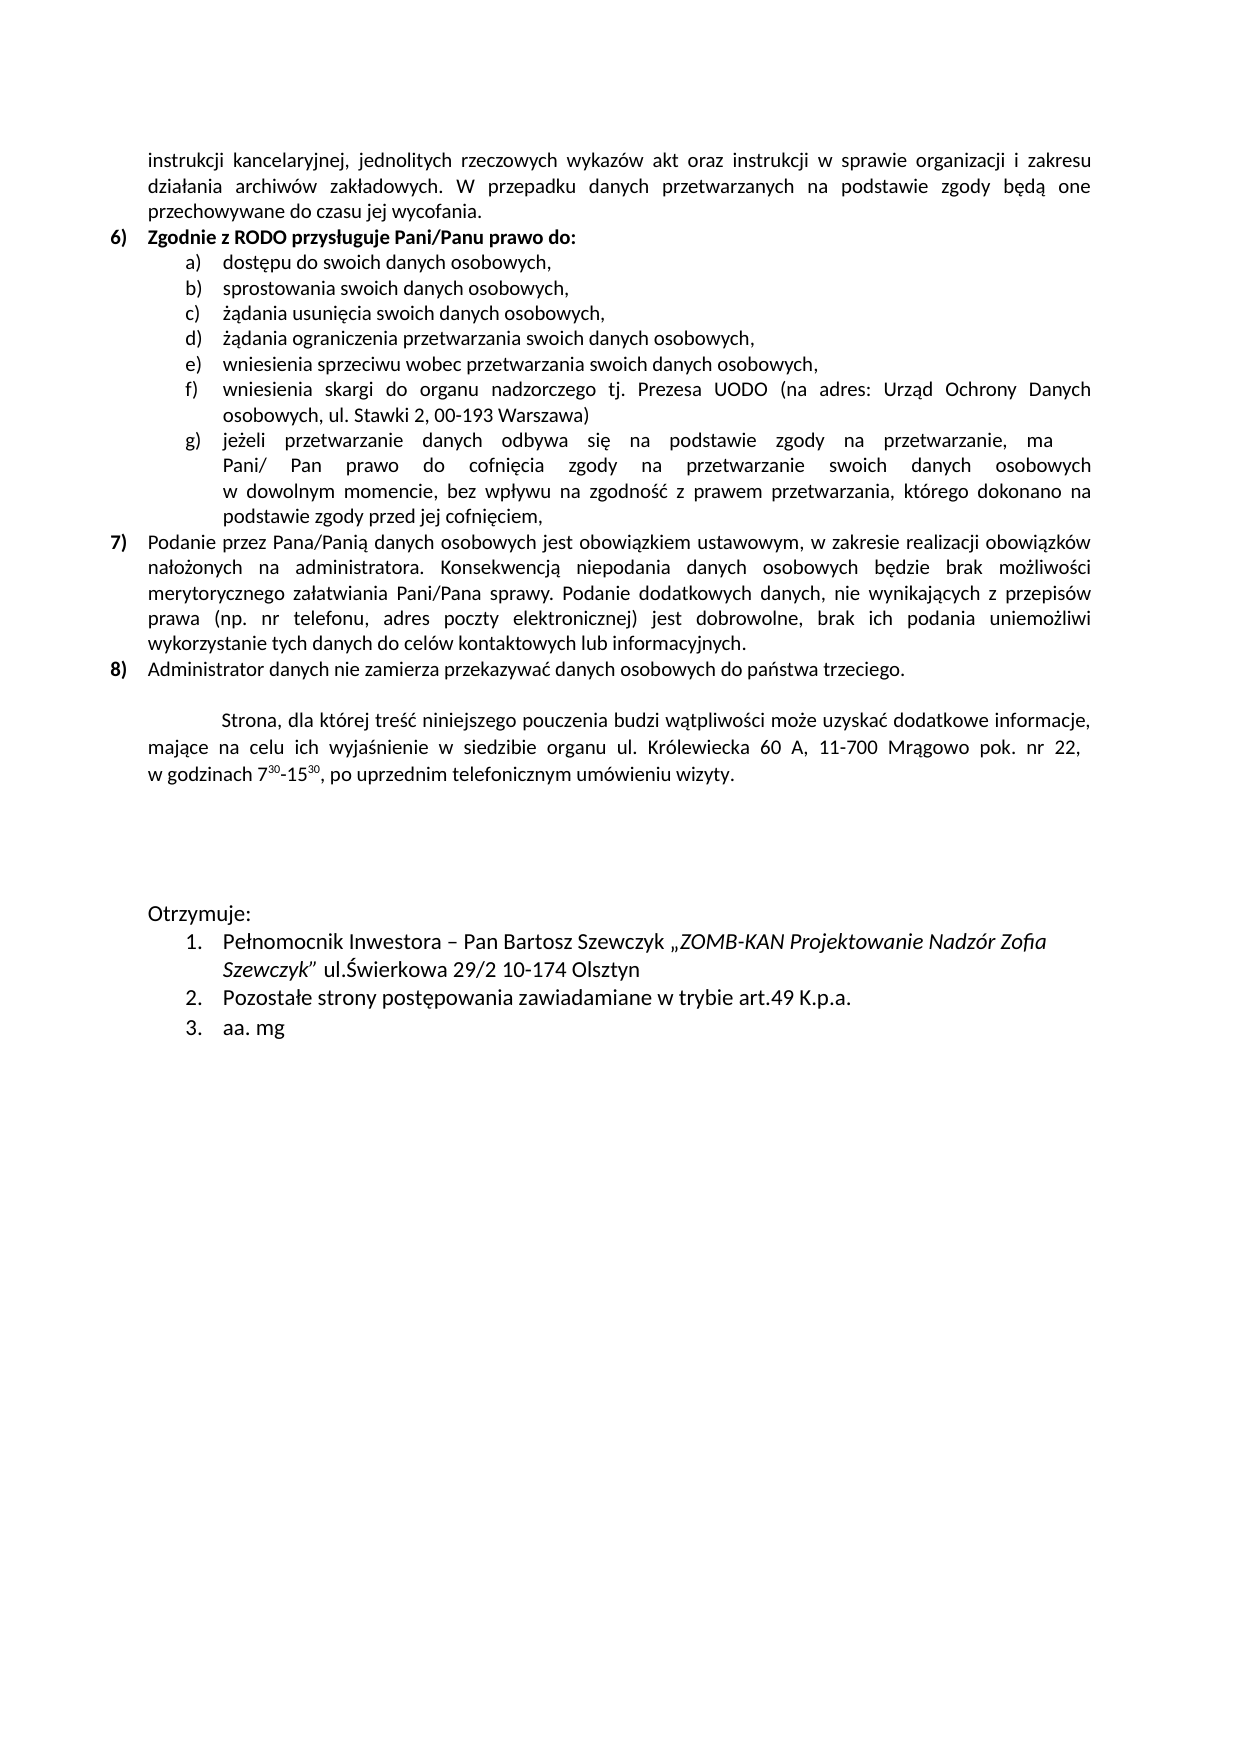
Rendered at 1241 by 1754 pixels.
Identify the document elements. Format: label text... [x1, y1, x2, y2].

list Pozostałe strony postępowania zawiadamiane w trybie art.49 K.p.a. [185, 983, 1093, 1011]
list Pełnomocnik Inwestora – Pan Bartosz Szewczyk „ZOMB-KAN Projektowanie Nadzór Zofia Szewczyk” ul.Świerkowa 29/2 10-174 Olsztyn [185, 927, 1093, 983]
list wniesienia skargi do organu nadzorczego tj. Prezesa UODO (na adres: Urząd Ochrony Danych osobowych, ul. Stawki 2, 00-193 Warszawa) [185, 376, 1093, 427]
list Podanie przez Pana/Panią danych osobowych jest obowiązkiem ustawowym, w zakresie realizacji obowiązków nałożonych na administratora. Konsekwencją niepodania danych osobowych będzie brak możliwości merytorycznego załatwiania Pani/Pana sprawy. Podanie dodatkowych danych, nie wynikających z przepisów prawa (np. nr telefonu, adres poczty elektronicznej) jest dobrowolne, brak ich podania uniemożliwi wykorzystanie tych danych do celów kontaktowych lub informacyjnych. [110, 529, 1093, 656]
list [103, 148, 1093, 224]
list Zgodnie z RODO przysługuje Pani/Panu prawo do: [110, 224, 1093, 249]
text Otrzymuje: [148, 899, 1093, 927]
list żądania ograniczenia przetwarzania swoich danych osobowych, [185, 326, 1093, 351]
list Administrator danych nie zamierza przekazywać danych osobowych do państwa trzeciego. [110, 656, 1093, 681]
list sprostowania swoich danych osobowych, [185, 275, 1093, 300]
list jeżeli przetwarzanie danych odbywa się na podstawie zgody na przetwarzanie, ma Pani/ Pan prawo do cofnięcia zgody na przetwarzanie swoich danych osobowych w dowolnym momencie, bez wpływu na zgodność z prawem przetwarzania, którego dokonano na podstawie zgody przed jej cofnięciem, [185, 427, 1093, 529]
list aa. mg [185, 1013, 1093, 1042]
list wniesienia sprzeciwu wobec przetwarzania swoich danych osobowych, [185, 351, 1093, 376]
list żądania usunięcia swoich danych osobowych, [185, 300, 1093, 326]
text Strona, dla której treść niniejszego pouczenia budzi wątpliwości może uzyskać dodatkowe informacje, mające na celu ich wyjaśnienie w siedzibie organu ul. Królewiecka 60 A, 11-700 Mrągowo pok. nr 22, w godzinach 730-1530, po uprzednim telefonicznym umówieniu wizyty. [148, 707, 1093, 787]
list dostępu do swoich danych osobowych, [185, 249, 1093, 275]
